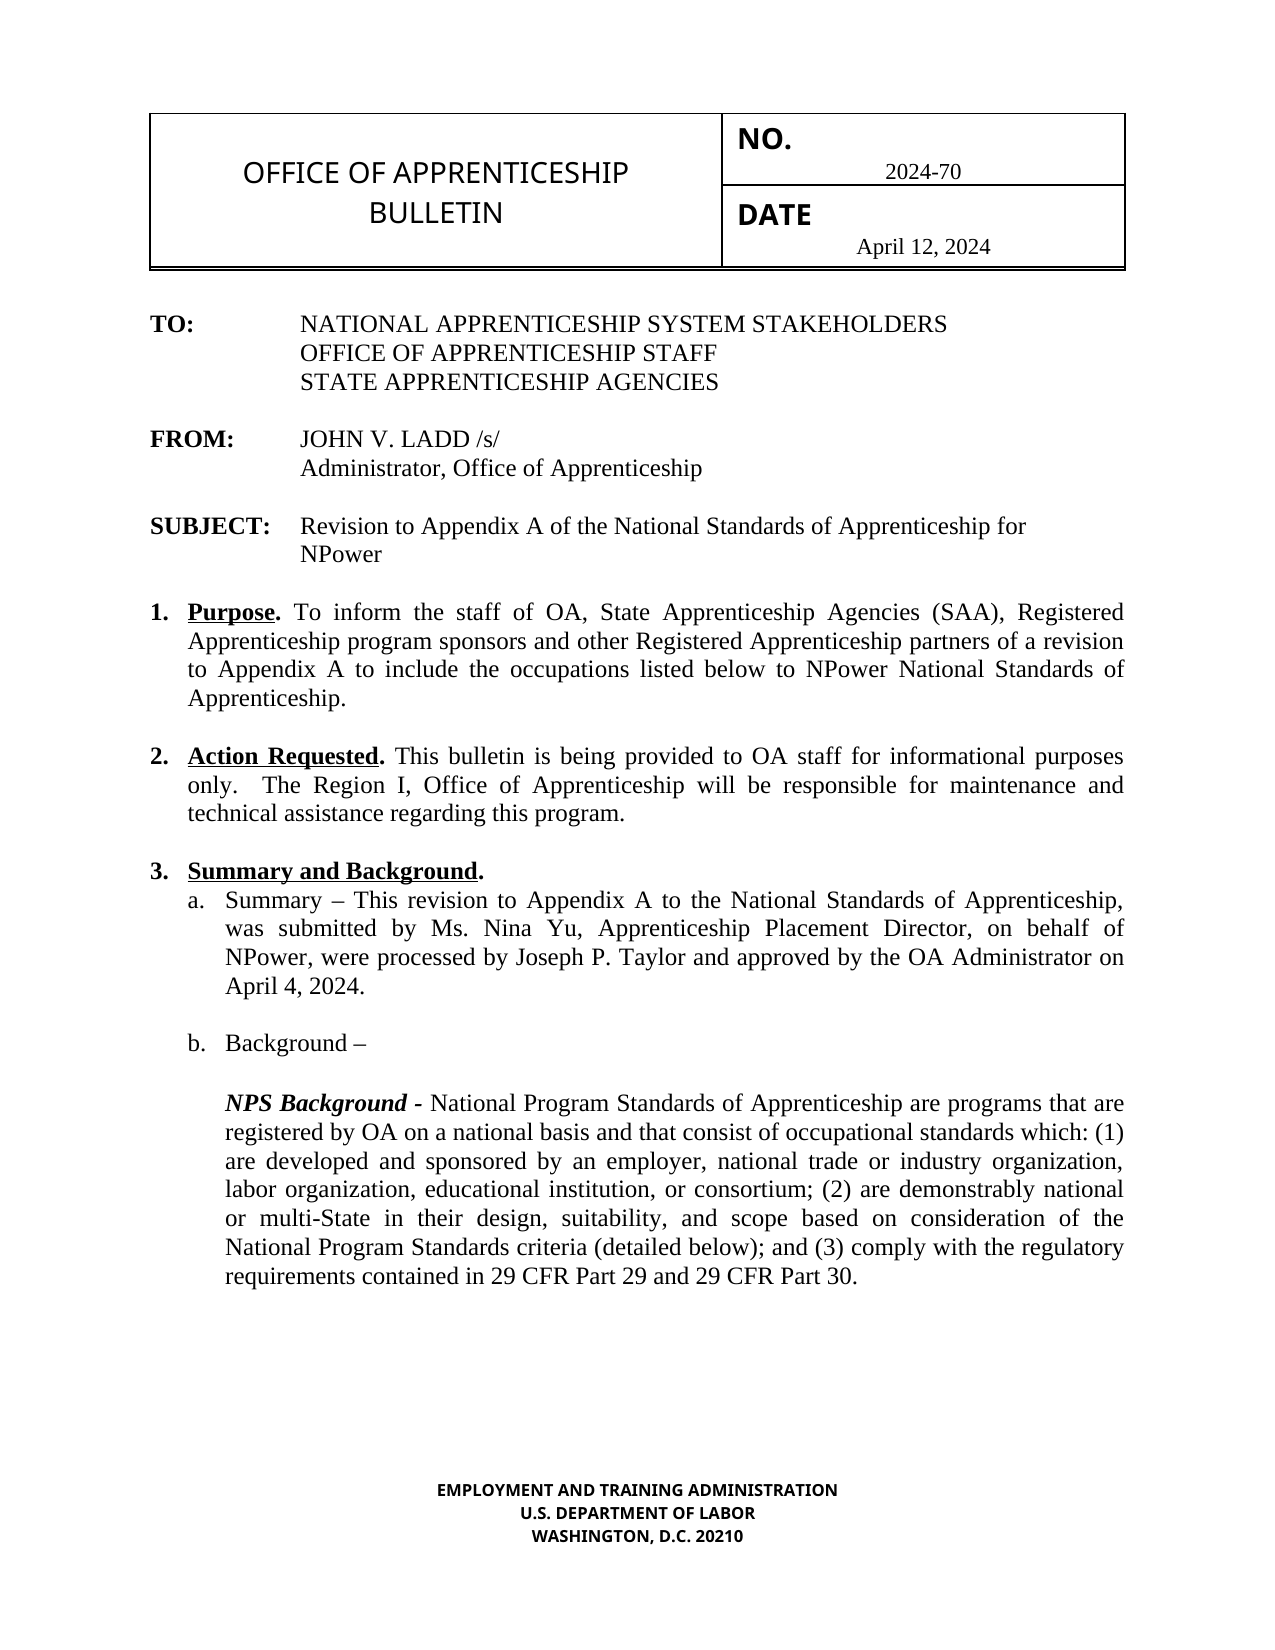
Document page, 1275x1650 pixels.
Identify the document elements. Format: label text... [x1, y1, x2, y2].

text FROM: JOHN V. LADD /s/ [150, 424, 1125, 453]
text SUBJECT: Revision to Appendix A of the National Standards of Apprenticeship for [150, 511, 1125, 539]
table_header NO. 2024-70 [723, 114, 1124, 184]
list Action Requested. This bulletin is being provided to OA staff for informational purposes only. The Region I, Office of Apprenticeship will be responsible for maintenance and technical assistance regarding this program. [150, 741, 1125, 827]
text TO: NATIONAL APPRENTICESHIP SYSTEM STAKEHOLDERS [150, 309, 1125, 338]
text Administrator, Office of Apprenticeship [150, 453, 1125, 482]
list NPS Background - National Program Standards of Apprenticeship are programs that are registered by OA on a national basis and that consist of occupational standards which: (1) are developed and sponsored by an employer, national trade or industry organization, labor organization, educational institution, or consortium; (2) are demonstrably national or multi-State in their design, suitability, and scope based on consideration of the National Program Standards criteria (detailed below); and (3) comply with the regulatory requirements contained in 29 CFR Part 29 and 29 CFR Part 30. [225, 1088, 1125, 1289]
list Purpose. To inform the staff of OA, State Apprenticeship Agencies (SAA), Registered Apprenticeship program sponsors and other Registered Apprenticeship partners of a revision to Appendix A to include the occupations listed below to NPower National Standards of Apprenticeship. [150, 597, 1125, 712]
list Background – [187, 1028, 1125, 1057]
list Summary and Background. [150, 856, 1125, 885]
list Summary – This revision to Appendix A to the National Standards of Apprenticeship, was submitted by Ms. Nina Yu, Apprenticeship Placement Director, on behalf of NPower, were processed by Joseph P. Taylor and approved by the OA Administrator on April 4, 2024. [187, 885, 1125, 1000]
text NPower [150, 539, 1125, 568]
table_header OFFICE OF APPRENTICESHIP BULLETIN [151, 114, 721, 266]
text STATE APPRENTICESHIP AGENCIES [150, 367, 1125, 396]
text OFFICE OF APPRENTICESHIP STAFF [150, 338, 1125, 367]
table_cell DATE April 12, 2024 [723, 186, 1124, 266]
